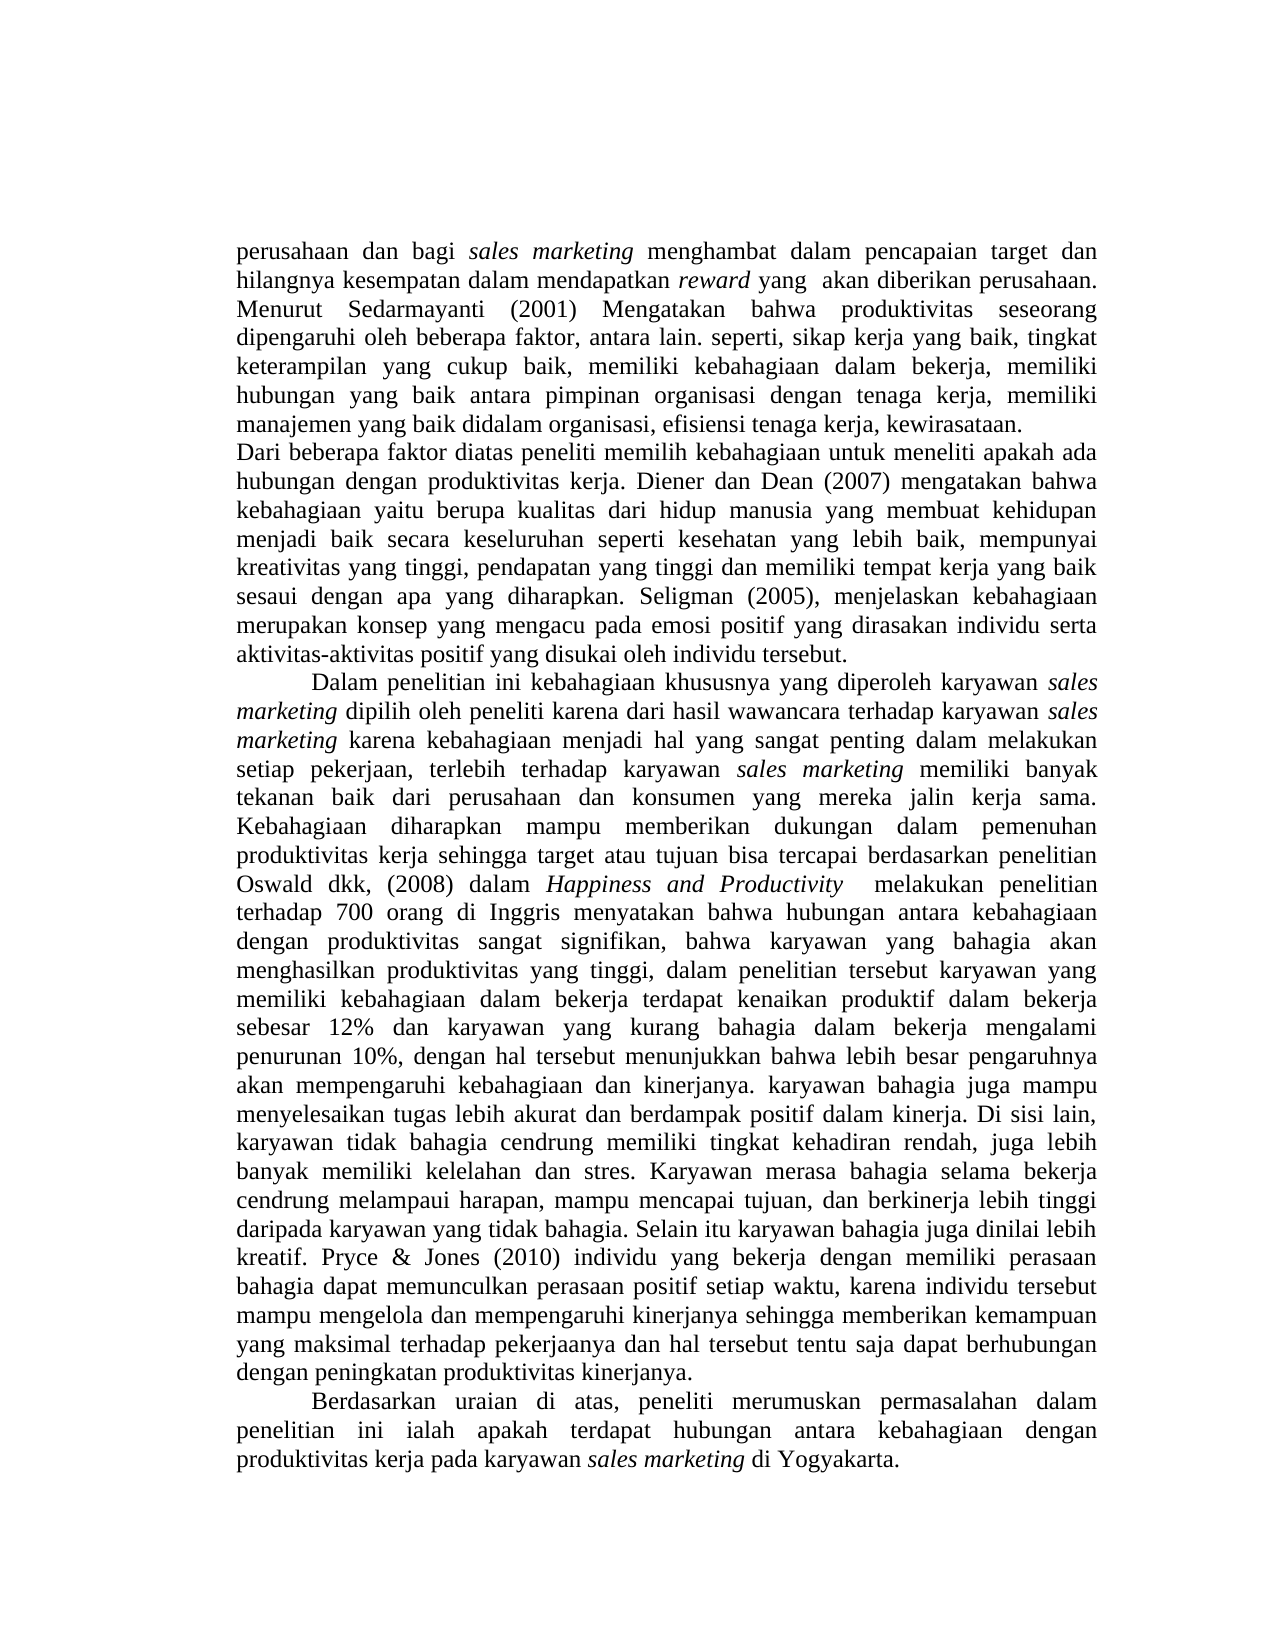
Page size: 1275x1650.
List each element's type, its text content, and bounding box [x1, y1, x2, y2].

text Berdasarkan uraian di atas, peneliti merumuskan permasalahan dalam penelitian ini ialah apakah terdapat hubungan antara kebahagiaan dengan produktivitas kerja pada karyawan sales marketing di Yogyakarta. [236, 1386, 1098, 1472]
text Dari beberapa faktor diatas peneliti memilih kebahagiaan untuk meneliti apakah ada hubungan dengan produktivitas kerja. Diener dan Dean (2007) mengatakan bahwa kebahagiaan yaitu berupa kualitas dari hidup manusia yang membuat kehidupan menjadi baik secara keseluruhan seperti kesehatan yang lebih baik, mempunyai kreativitas yang tinggi, pendapatan yang tinggi dan memiliki tempat kerja yang baik sesaui dengan apa yang diharapkan. Seligman (2005), menjelaskan kebahagiaan merupakan konsep yang mengacu pada emosi positif yang dirasakan individu serta aktivitas-aktivitas positif yang disukai oleh individu tersebut. [236, 437, 1098, 667]
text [236, 236, 1098, 437]
text Dalam penelitian ini kebahagiaan khususnya yang diperoleh karyawan sales marketing dipilih oleh peneliti karena dari hasil wawancara terhadap karyawan sales marketing karena kebahagiaan menjadi hal yang sangat penting dalam melakukan setiap pekerjaan, terlebih terhadap karyawan sales marketing memiliki banyak tekanan baik dari perusahaan dan konsumen yang mereka jalin kerja sama. Kebahagiaan diharapkan mampu memberikan dukungan dalam pemenuhan produktivitas kerja sehingga target atau tujuan bisa tercapai berdasarkan penelitian Oswald dkk, (2008) dalam Happiness and Productivity melakukan penelitian terhadap 700 orang di Inggris menyatakan bahwa hubungan antara kebahagiaan dengan produktivitas sangat signifikan, bahwa karyawan yang bahagia akan menghasilkan produktivitas yang tinggi, dalam penelitian tersebut karyawan yang memiliki kebahagiaan dalam bekerja terdapat kenaikan produktif dalam bekerja sebesar 12% dan karyawan yang kurang bahagia dalam bekerja mengalami penurunan 10%, dengan hal tersebut menunjukkan bahwa lebih besar pengaruhnya akan mempengaruhi kebahagiaan dan kinerjanya. karyawan bahagia juga mampu menyelesaikan tugas lebih akurat dan berdampak positif dalam kinerja. Di sisi lain, karyawan tidak bahagia cendrung memiliki tingkat kehadiran rendah, juga lebih banyak memiliki kelelahan dan stres. Karyawan merasa bahagia selama bekerja cendrung melampaui harapan, mampu mencapai tujuan, dan berkinerja lebih tinggi daripada karyawan yang tidak bahagia. Selain itu karyawan bahagia juga dinilai lebih kreatif. Pryce & Jones (2010) individu yang bekerja dengan memiliki perasaan bahagia dapat memunculkan perasaan positif setiap waktu, karena individu tersebut mampu mengelola dan mempengaruhi kinerjanya sehingga memberikan kemampuan yang maksimal terhadap pekerjaanya dan hal tersebut tentu saja dapat berhubungan dengan peningkatan produktivitas kinerjanya. [236, 667, 1098, 1386]
